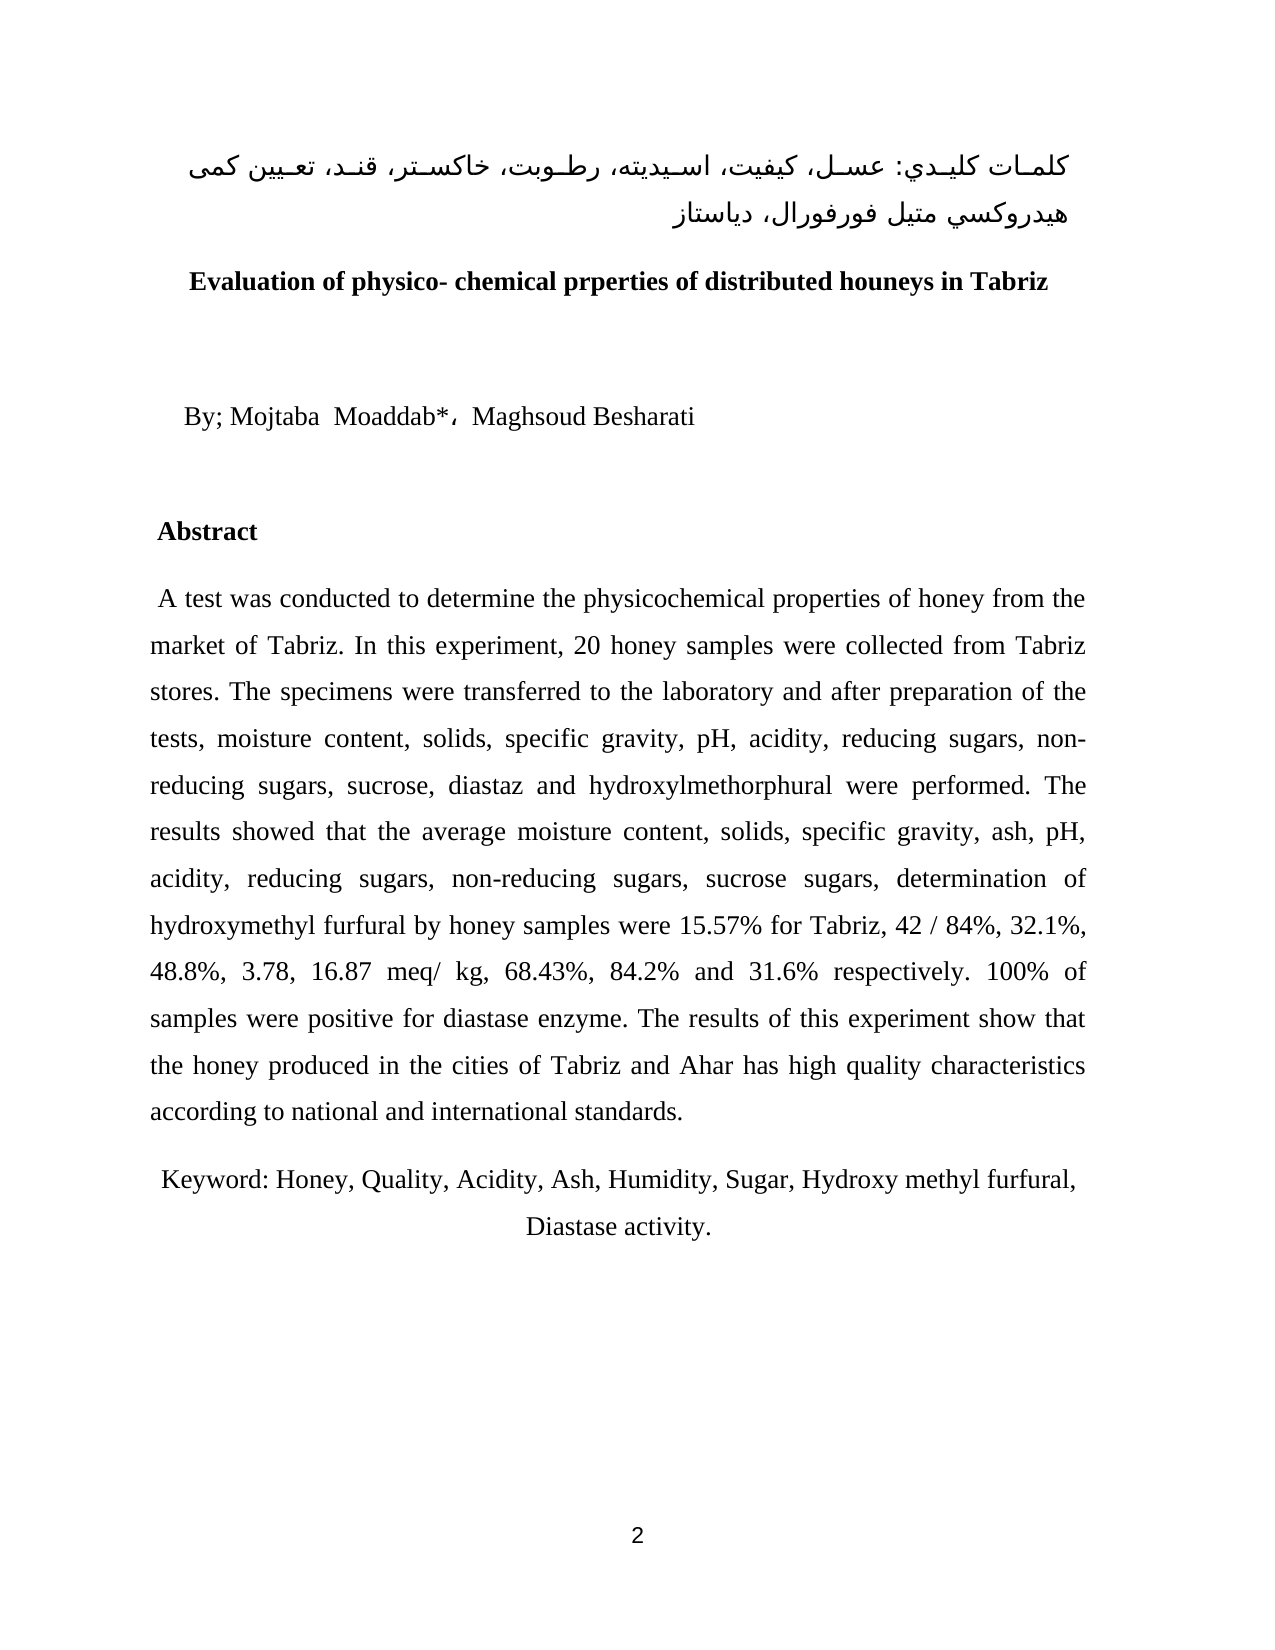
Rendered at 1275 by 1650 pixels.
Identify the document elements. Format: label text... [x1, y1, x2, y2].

text Abstract [150, 514, 1087, 546]
text Evaluation of physico- chemical prperties of distributed houneys in Tabriz [150, 265, 1087, 297]
text A test was conducted to determine the physicochemical properties of honey from the market of Tabriz. In this experiment, 20 honey samples were collected from Tabriz stores. The specimens were transferred to the laboratory and after preparation of the tests, moisture content, solids, specific gravity, pH, acidity, reducing sugars, non-reducing sugars, sucrose, diastaz and hydroxylmethorphural were performed. The results showed that the average moisture content, solids, specific gravity, ash, pH, acidity, reducing sugars, non-reducing sugars, sucrose sugars, determination of hydroxymethyl furfural by honey samples were 15.57% for Tabriz, 42 / 84%, 32.1%, 48.8%, 3.78, 16.87 meq/ kg, 68.43%, 84.2% and 31.6% respectively. 100% of samples were positive for diastase enzyme. The results of this experiment show that the honey produced in the cities of Tabriz and Ahar has high quality characteristics according to national and international standards. [150, 582, 1087, 1127]
text By; Mojtaba Moaddab*، Maghsoud Besharati [150, 400, 1125, 432]
text كلمات كليدي: عسل، كيفيت، اسيديته، رطوبت، خاكستر، قند، تعیین کمی هيدروكسي متيل فورفورال، دياستاز [187, 150, 1069, 229]
text Keyword: Honey, Quality, Acidity, Ash, Humidity, Sugar, Hydroxy methyl furfural, Diastase activity. [150, 1163, 1087, 1241]
